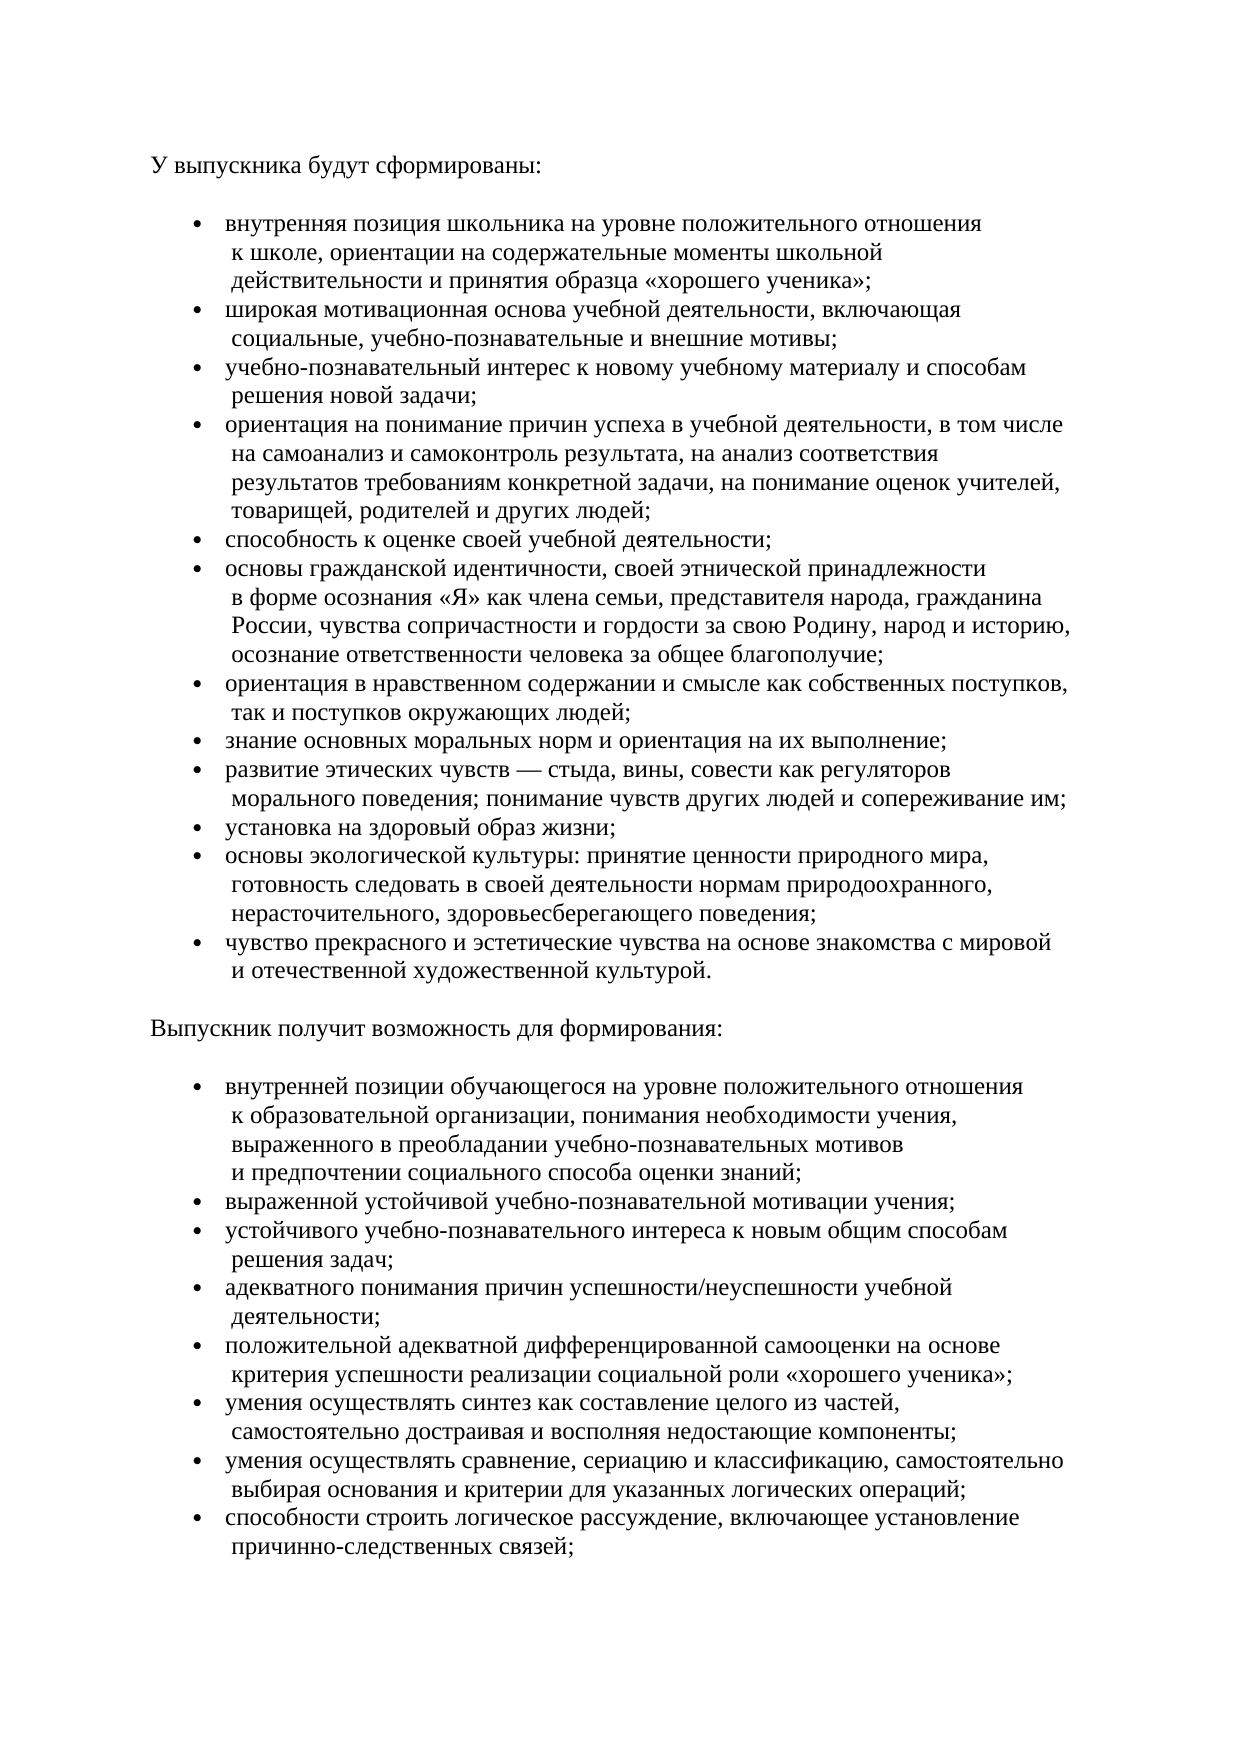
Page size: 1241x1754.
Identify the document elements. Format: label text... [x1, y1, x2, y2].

list широкая мотивационная основа учебной деятельности, включающая социальные, учебно-познавательные и внешние мотивы; [194, 352, 1071, 409]
list способность к оценке своей учебной деятельности; [194, 582, 1071, 611]
list основы экологической культуры: принятие ценности природного мира, готовность следовать в своей деятельности нормам природоохранного, нерасточительного, здоровьесберегающего поведения; [194, 898, 1071, 984]
list умения осуществлять сравнение, сериацию и классификацию, самостоятельно выбирая основания и критерии для указанных логических операций; [194, 1532, 1071, 1589]
list установка на здоровый образ жизни; [194, 869, 1071, 898]
text Личностные результаты [150, 150, 1090, 179]
list знание основных моральных норм и ориентация на их выполнение; [194, 783, 1071, 812]
list ориентация на понимание причин успеха в учебной деятельности, в том числе на самоанализ и самоконтроль результата, на анализ соответствия результатов требованиям конкретной задачи, на понимание оценок учителей, товарищей, родителей и других людей; [194, 467, 1071, 582]
list внутренняя позиция школьника на уровне положительного отношения к школе, ориентации на содержательные моменты школьной действительности и принятия образца «хорошего ученика»; [194, 266, 1071, 352]
list учебно-познавательный интерес к новому учебному материалу и способам решения новой задачи; [194, 409, 1071, 467]
list основы гражданской идентичности, своей этнической принадлежности в форме осознания «Я» как члена семьи, представителя народа, гражданина России, чувства сопричастности и гордости за свою Родину, народ и историю, осознание ответственности человека за общее благополучие; [194, 611, 1071, 726]
list адекватного понимания причин успешности/неуспешности учебной деятельности; [194, 1359, 1071, 1417]
list положительной адекватной дифференцированной самооценки на основе критерия успешности реализации социальной роли «хорошего ученика»; [194, 1417, 1071, 1474]
list внутренней позиции обучающегося на уровне положительного отношения к образовательной организации, понимания необходимости учения, выраженного в преобладании учебно-познавательных мотивов и предпочтении социального способа оценки знаний; [194, 1158, 1071, 1273]
list ориентация в нравственном содержании и смысле как собственных поступков, так и поступков окружающих людей; [194, 726, 1071, 783]
text У выпускника будут сформированы: [150, 208, 1090, 237]
text Выпускник получит возможность для формирования: [150, 1100, 1090, 1129]
list выраженной устойчивой учебно-познавательной мотивации учения; [194, 1273, 1071, 1302]
list умения осуществлять синтез как составление целого из частей, самостоятельно достраивая и восполняя недостающие компоненты; [194, 1474, 1071, 1532]
list устойчивого учебно-познавательного интереса к новым общим способам решения задач; [194, 1302, 1071, 1359]
list развитие этических чувств — стыда, вины, совести как регуляторов морального поведения; понимание чувств других людей и сопереживание им; [194, 812, 1071, 869]
list чувство прекрасного и эстетические чувства на основе знакомства с мировой и отечественной художественной культурой. [194, 1014, 1071, 1071]
